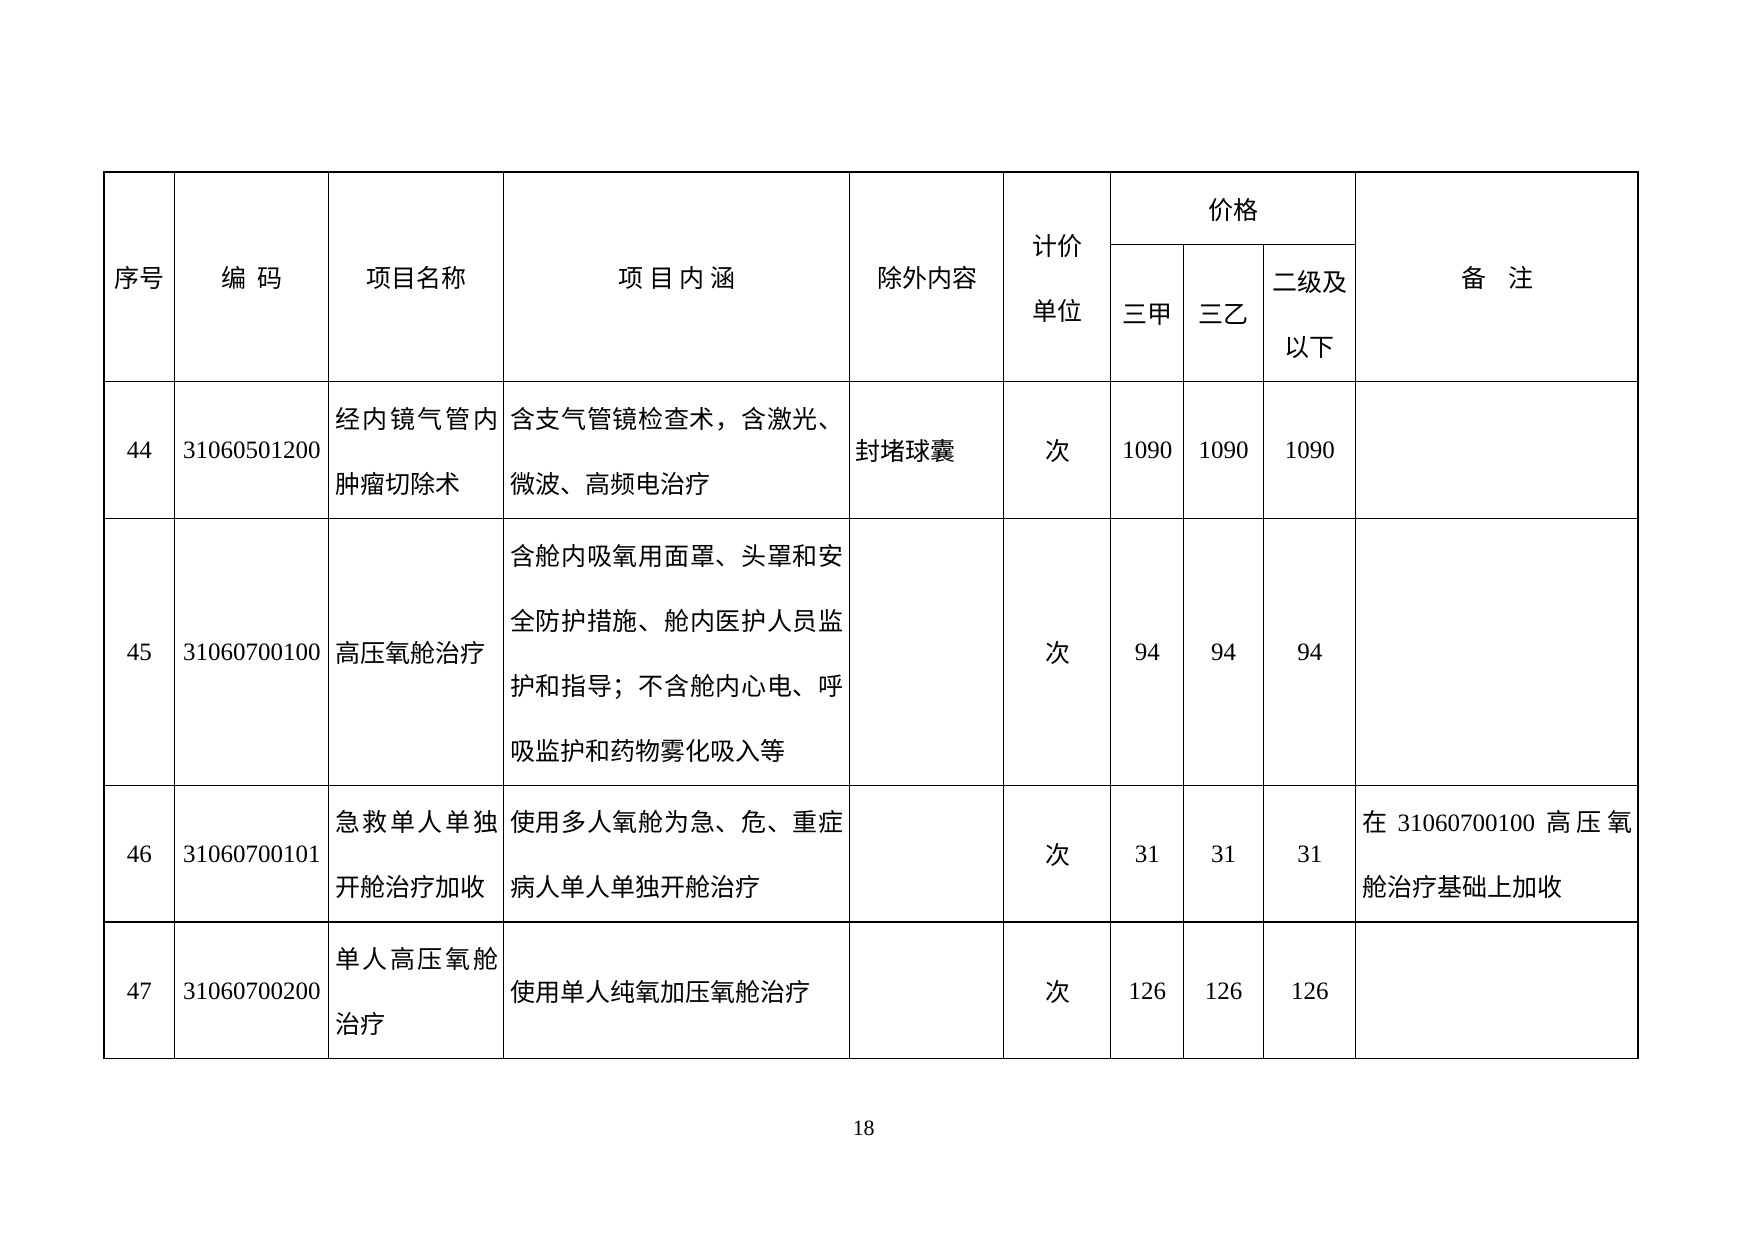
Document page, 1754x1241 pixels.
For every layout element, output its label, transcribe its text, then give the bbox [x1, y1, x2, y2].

table_cell 含舱内吸氧用面罩、头罩和安全防护措施、舱内医护人员监护和指导；不含舱内心电、呼吸监护和药物雾化吸入等 [504, 519, 849, 784]
table_cell 31060700101 [175, 786, 328, 921]
table_cell 1090 [1111, 382, 1183, 518]
table_cell [850, 923, 1003, 1058]
table_cell [1356, 519, 1637, 784]
table_header 项目名称 [329, 173, 503, 381]
table_cell 31060700200 [175, 923, 328, 1058]
table_cell 使用多人氧舱为急、危、重症病人单人单独开舱治疗 [504, 786, 849, 921]
table_header 项 目 内 涵 [504, 173, 849, 381]
table_header 序号 [105, 173, 174, 381]
table_cell 45 [105, 519, 174, 784]
table_cell 126 [1184, 923, 1263, 1058]
table_cell 三甲 [1111, 245, 1183, 381]
table_cell [850, 786, 1003, 921]
table_cell 高压氧舱治疗 [329, 519, 503, 784]
table_cell 急救单人单独开舱治疗加收 [329, 786, 503, 921]
table_cell 44 [105, 382, 174, 518]
table_header 计价 单位 [1004, 173, 1110, 381]
table_cell 含支气管镜检查术，含激光、微波、高频电治疗 [504, 382, 849, 518]
table_cell 经内镜气管内肿瘤切除术 [329, 382, 503, 518]
table_header 编 码 [175, 173, 328, 381]
table_header 价格 [1111, 173, 1355, 244]
table_cell 94 [1264, 519, 1355, 784]
table_cell [850, 519, 1003, 784]
table_cell 次 [1004, 382, 1110, 518]
table_cell 二级及以下 [1264, 245, 1355, 381]
table_header 备 注 [1356, 173, 1637, 381]
table_cell 126 [1264, 923, 1355, 1058]
table_cell 31 [1264, 786, 1355, 921]
table_cell 次 [1004, 519, 1110, 784]
table_cell 31060700100 [175, 519, 328, 784]
table_cell 封堵球囊 [850, 382, 1003, 518]
table_cell 三乙 [1184, 245, 1263, 381]
table_cell 94 [1184, 519, 1263, 784]
table_cell 31 [1111, 786, 1183, 921]
table_cell 1090 [1264, 382, 1355, 518]
table_cell 使用单人纯氧加压氧舱治疗 [504, 923, 849, 1058]
table_header 除外内容 [850, 173, 1003, 381]
table_cell 46 [105, 786, 174, 921]
table_cell 在31060700100高压氧舱治疗基础上加收 [1356, 786, 1637, 921]
table_cell 31 [1184, 786, 1263, 921]
table_cell 1090 [1184, 382, 1263, 518]
table_cell 126 [1111, 923, 1183, 1058]
table_cell 次 [1004, 923, 1110, 1058]
table_cell [1356, 923, 1637, 1058]
table_cell 31060501200 [175, 382, 328, 518]
table_cell 次 [1004, 786, 1110, 921]
table_cell 94 [1111, 519, 1183, 784]
table_cell 47 [105, 923, 174, 1058]
table_cell [1356, 382, 1637, 518]
table_cell 单人高压氧舱治疗 [329, 923, 503, 1058]
